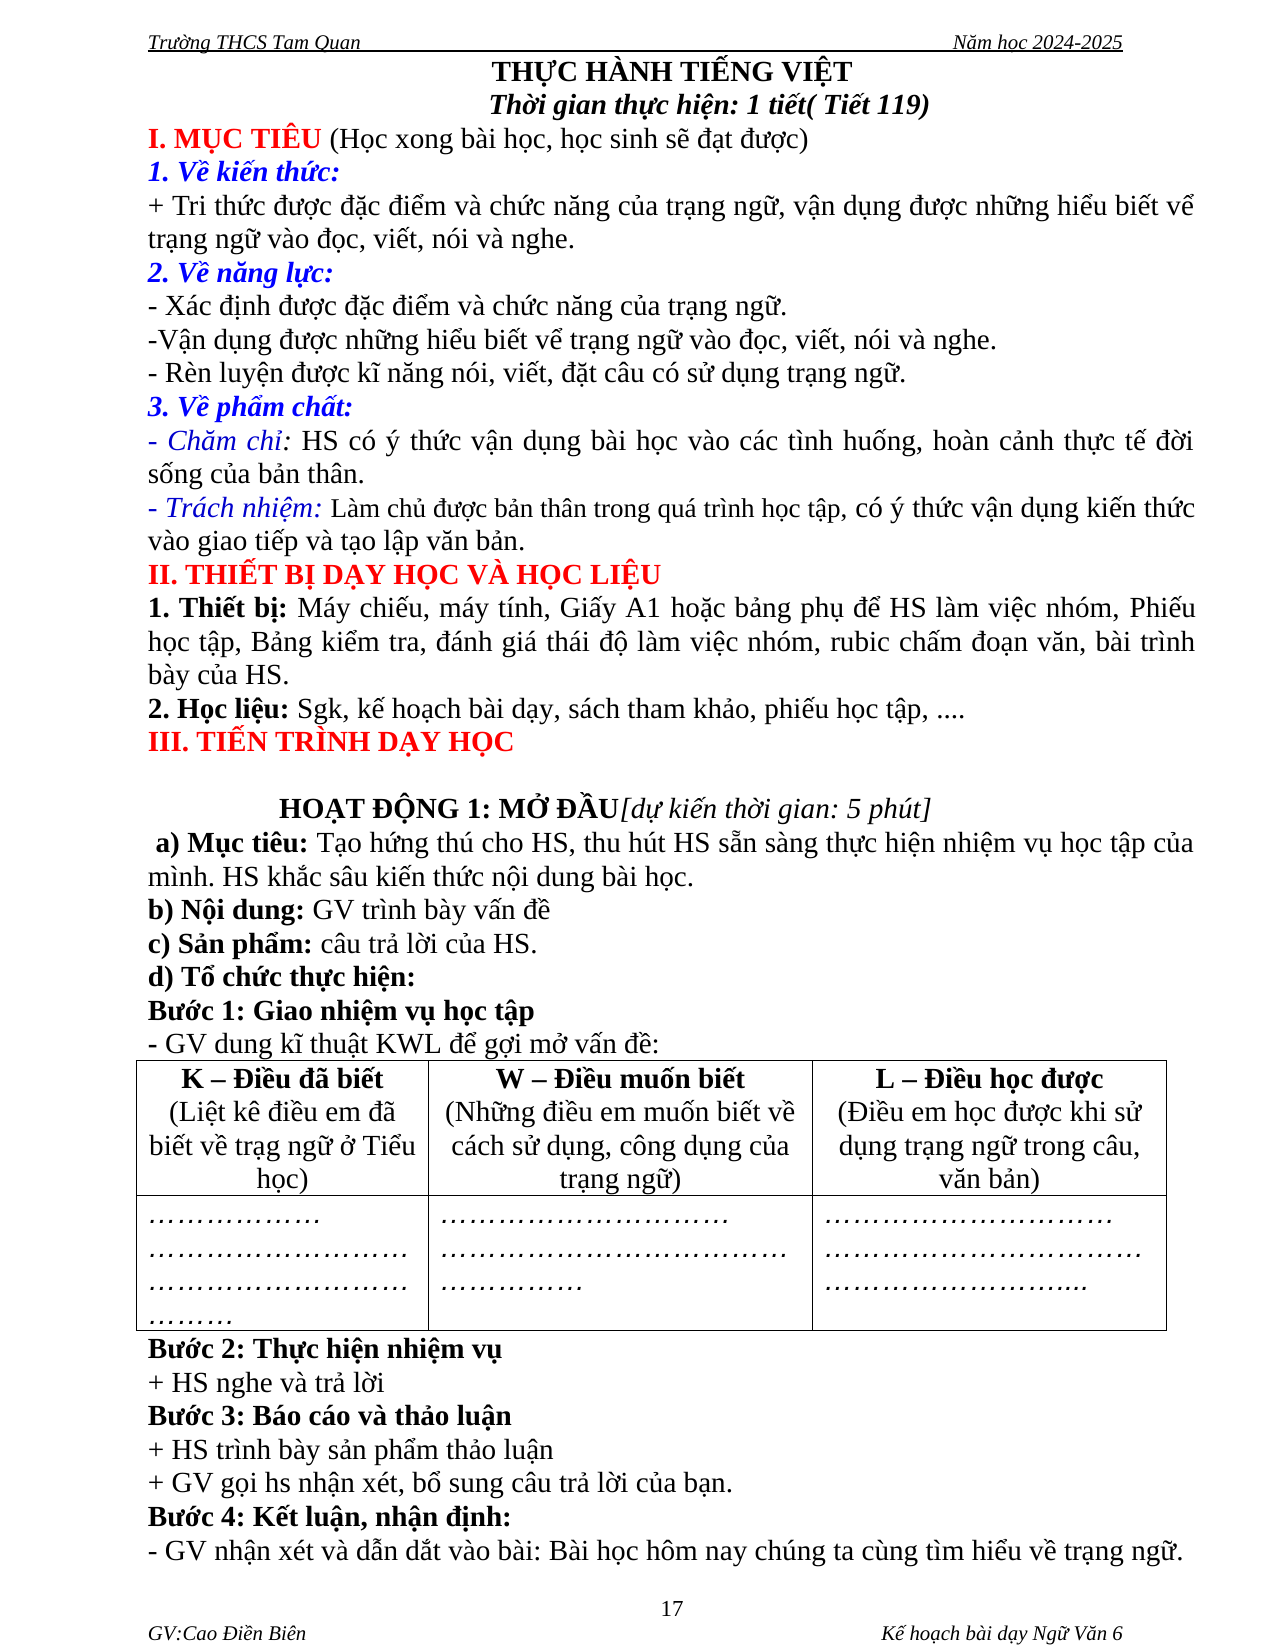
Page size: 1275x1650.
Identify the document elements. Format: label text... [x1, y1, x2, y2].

text - Rèn luyện được kĩ năng nói, viết, đặt câu có sử dụng trạng ngữ. [148, 356, 1196, 389]
table_cell …………………………………………………………………………….... [813, 1196, 1166, 1330]
text Thời gian thực hiện: 1 tiết( Tiết 119) [148, 87, 1196, 121]
text c) Sản phẩm: câu trả lời của HS. [148, 926, 1196, 959]
text b) Nội dung: GV trình bày vấn đề [148, 892, 1196, 926]
text 2. Học liệu: Sgk, kế hoạch bài dạy, sách tham khảo, phiếu học tập, .... [148, 691, 1196, 724]
text + Tri thức được đặc điểm và chức năng của trạng ngữ, vận dụng được những hiểu biết vể trạng ngữ vào đọc, viết, nói và nghe. [148, 188, 1196, 255]
text - GV dung kĩ thuật KWL để gợi mở vấn đề: [148, 1026, 1196, 1060]
text I. MỤC TIÊU (Học xong bài học, học sinh sẽ đạt được) [148, 121, 1196, 154]
text - Xác định được đặc điểm và chức năng của trạng ngữ. [148, 288, 1196, 322]
text II. THIẾT BỊ DẠY HỌC VÀ HỌC LIỆU [148, 557, 1196, 590]
text 1. Thiết bị: Máy chiếu, máy tính, Giấy A1 hoặc bảng phụ để HS làm việc nhóm, Phiếu học tập, Bảng kiểm tra, đánh giá thái độ làm việc nhóm, rubic chấm đoạn văn, bài trình bày của HS. [148, 590, 1196, 691]
text 1. Về kiến thức: [148, 154, 1196, 188]
table_header L – Điều học được (Điều em học được khi sử dụng trạng ngữ trong câu, văn bản) [813, 1061, 1166, 1195]
table_cell ……………………………………………………………………… [137, 1196, 428, 1330]
text Bước 2: Thực hiện nhiệm vụ [148, 1331, 1196, 1365]
text + HS nghe và trả lời [148, 1365, 1196, 1398]
table_header W – Điều muốn biết (Những điều em muốn biết về cách sử dụng, công dụng của trạng ngữ) [429, 1061, 812, 1195]
table_cell ……………………………………………………………………… [429, 1196, 812, 1330]
text - Trách nhiệm: Làm chủ được bản thân trong quá trình học tập, có ý thức vận dụng kiến thức vào giao tiếp và tạo lập văn bản. [148, 490, 1196, 557]
text 3. Về phẩm chất: [148, 389, 1196, 423]
text Bước 4: Kết luận, nhận định: [148, 1499, 1196, 1533]
text + GV gọi hs nhận xét, bổ sung câu trả lời của bạn. [148, 1466, 1196, 1499]
text d) Tổ chức thực hiện: [148, 959, 1196, 993]
text a) Mục tiêu: Tạo hứng thú cho HS, thu hút HS sẵn sàng thực hiện nhiệm vụ học tập của mình. HS khắc sâu kiến thức nội dung bài học. [148, 825, 1196, 892]
text III. TIẾN TRÌNH DẠY HỌC [148, 724, 1196, 758]
table_header K – Điều đã biết (Liệt kê điều em đã biết về trạg ngữ ở Tiểu học) [137, 1061, 428, 1195]
text Bước 3: Báo cáo và thảo luận [148, 1398, 1196, 1432]
text THỰC HÀNH TIẾNG VIỆT [148, 54, 1196, 87]
text -Vận dụng được những hiểu biết vể trạng ngữ vào đọc, viết, nói và nghe. [148, 322, 1196, 356]
text Bước 1: Giao nhiệm vụ học tập [148, 993, 1196, 1026]
text 2. Về năng lực: [148, 255, 1196, 288]
text + HS trình bày sản phẩm thảo luận [148, 1432, 1196, 1466]
text HOẠT ĐỘNG 1: MỞ ĐẦU[dự kiến thời gian: 5 phút] [15, 792, 1196, 825]
text - GV nhận xét và dẫn dắt vào bài: Bài học hôm nay chúng ta cùng tìm hiểu về trạng ngữ. [148, 1533, 1196, 1566]
text - Chăm chỉ: HS có ý thức vận dụng bài học vào các tình huống, hoàn cảnh thực tế đời sống của bản thân. [148, 423, 1196, 490]
